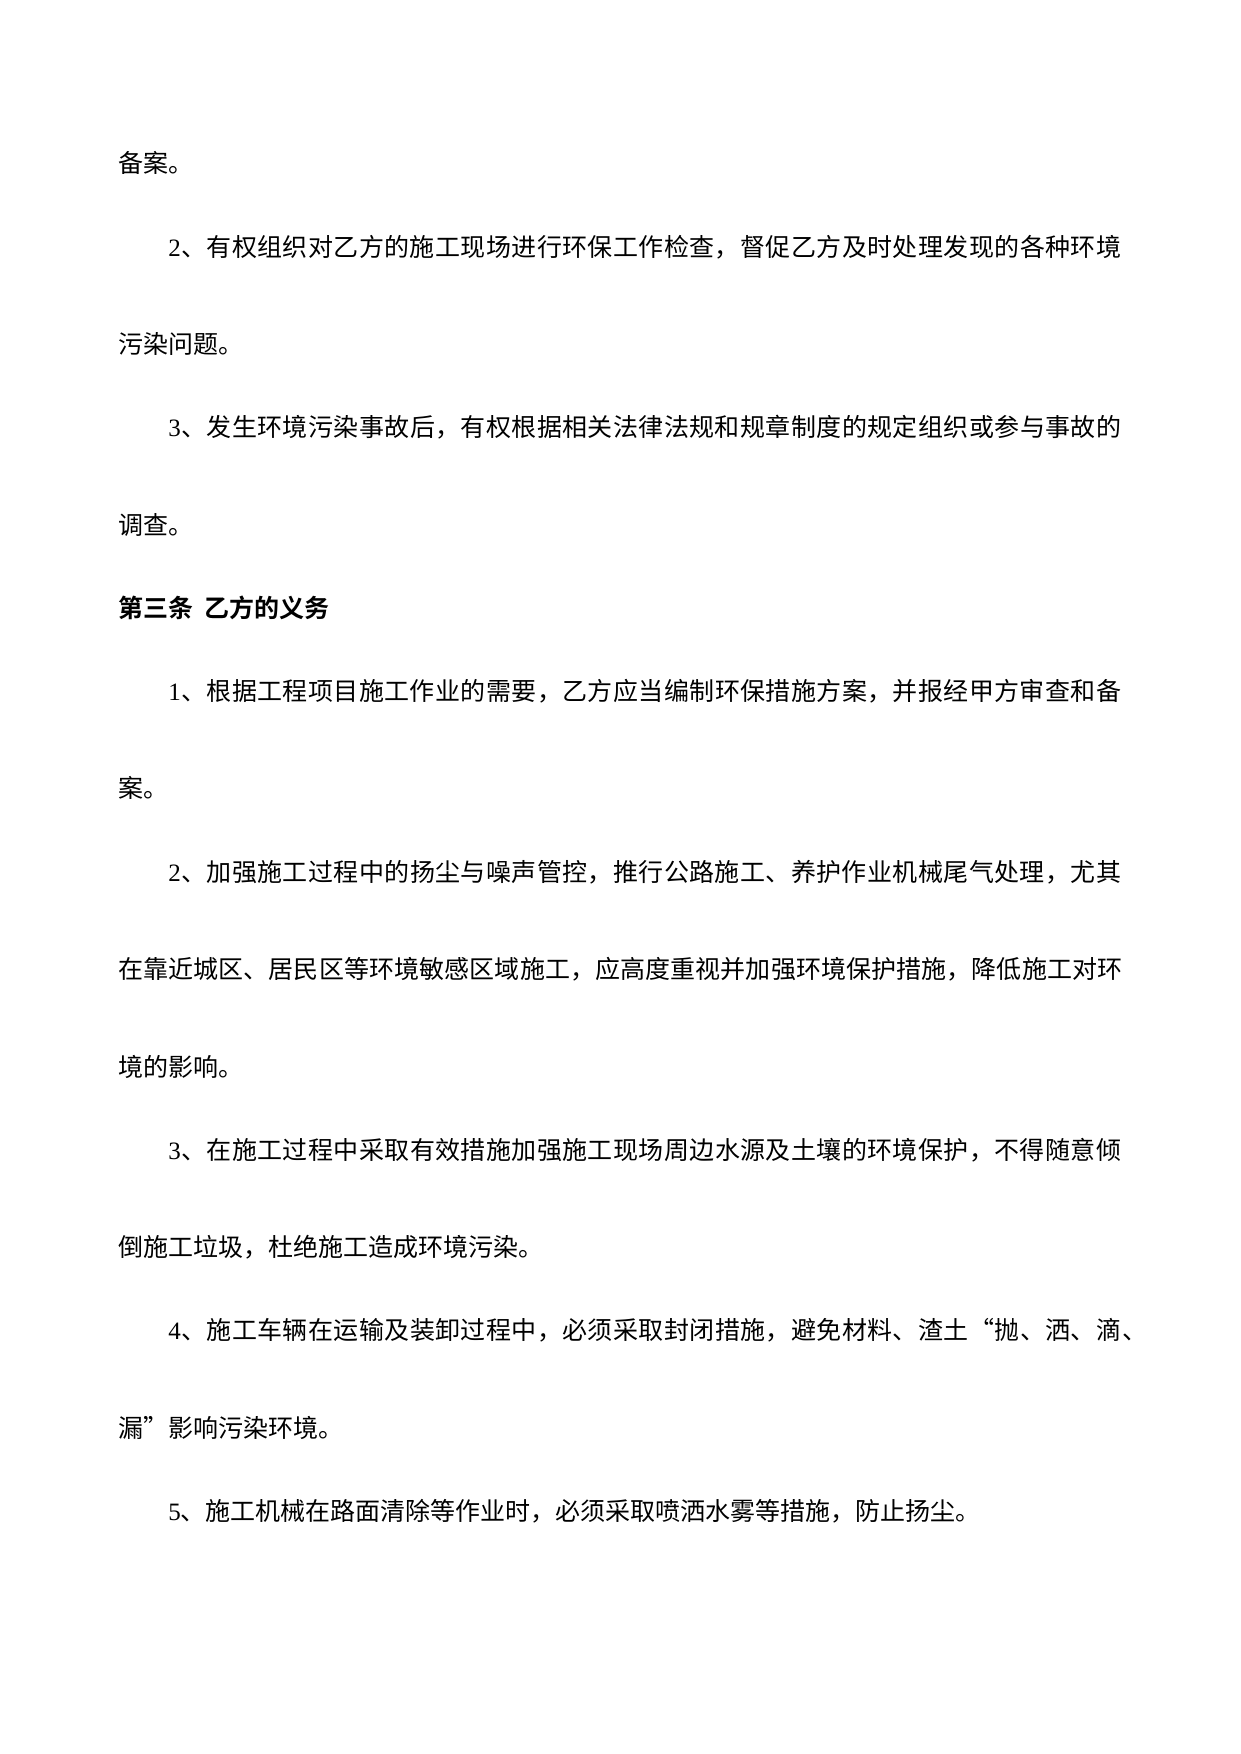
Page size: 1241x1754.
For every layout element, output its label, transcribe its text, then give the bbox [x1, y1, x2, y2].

text 2、有权组织对乙方的施工现场进行环保工作检查，督促乙方及时处理发现的各种环境污染问题。 [118, 213, 1122, 375]
text 4、施工车辆在运输及装卸过程中，必须采取封闭措施，避免材料、渣土“抛、洒、滴、漏”影响污染环境。 [118, 1296, 1122, 1459]
text 5、施工机械在路面清除等作业时，必须采取喷洒水雾等措施，防止扬尘。 [118, 1477, 1122, 1542]
text 3、在施工过程中采取有效措施加强施工现场周边水源及土壤的环境保护，不得随意倾倒施工垃圾，杜绝施工造成环境污染。 [118, 1116, 1122, 1278]
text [118, 129, 1122, 194]
text 第三条 乙方的义务 [118, 574, 1122, 639]
text 1、根据工程项目施工作业的需要，乙方应当编制环保措施方案，并报经甲方审查和备案。 [118, 657, 1122, 819]
text 2、加强施工过程中的扬尘与噪声管控，推行公路施工、养护作业机械尾气处理，尤其在靠近城区、居民区等环境敏感区域施工，应高度重视并加强环境保护措施，降低施工对环境的影响。 [118, 838, 1122, 1098]
text 3、发生环境污染事故后，有权根据相关法律法规和规章制度的规定组织或参与事故的调查。 [118, 393, 1122, 556]
